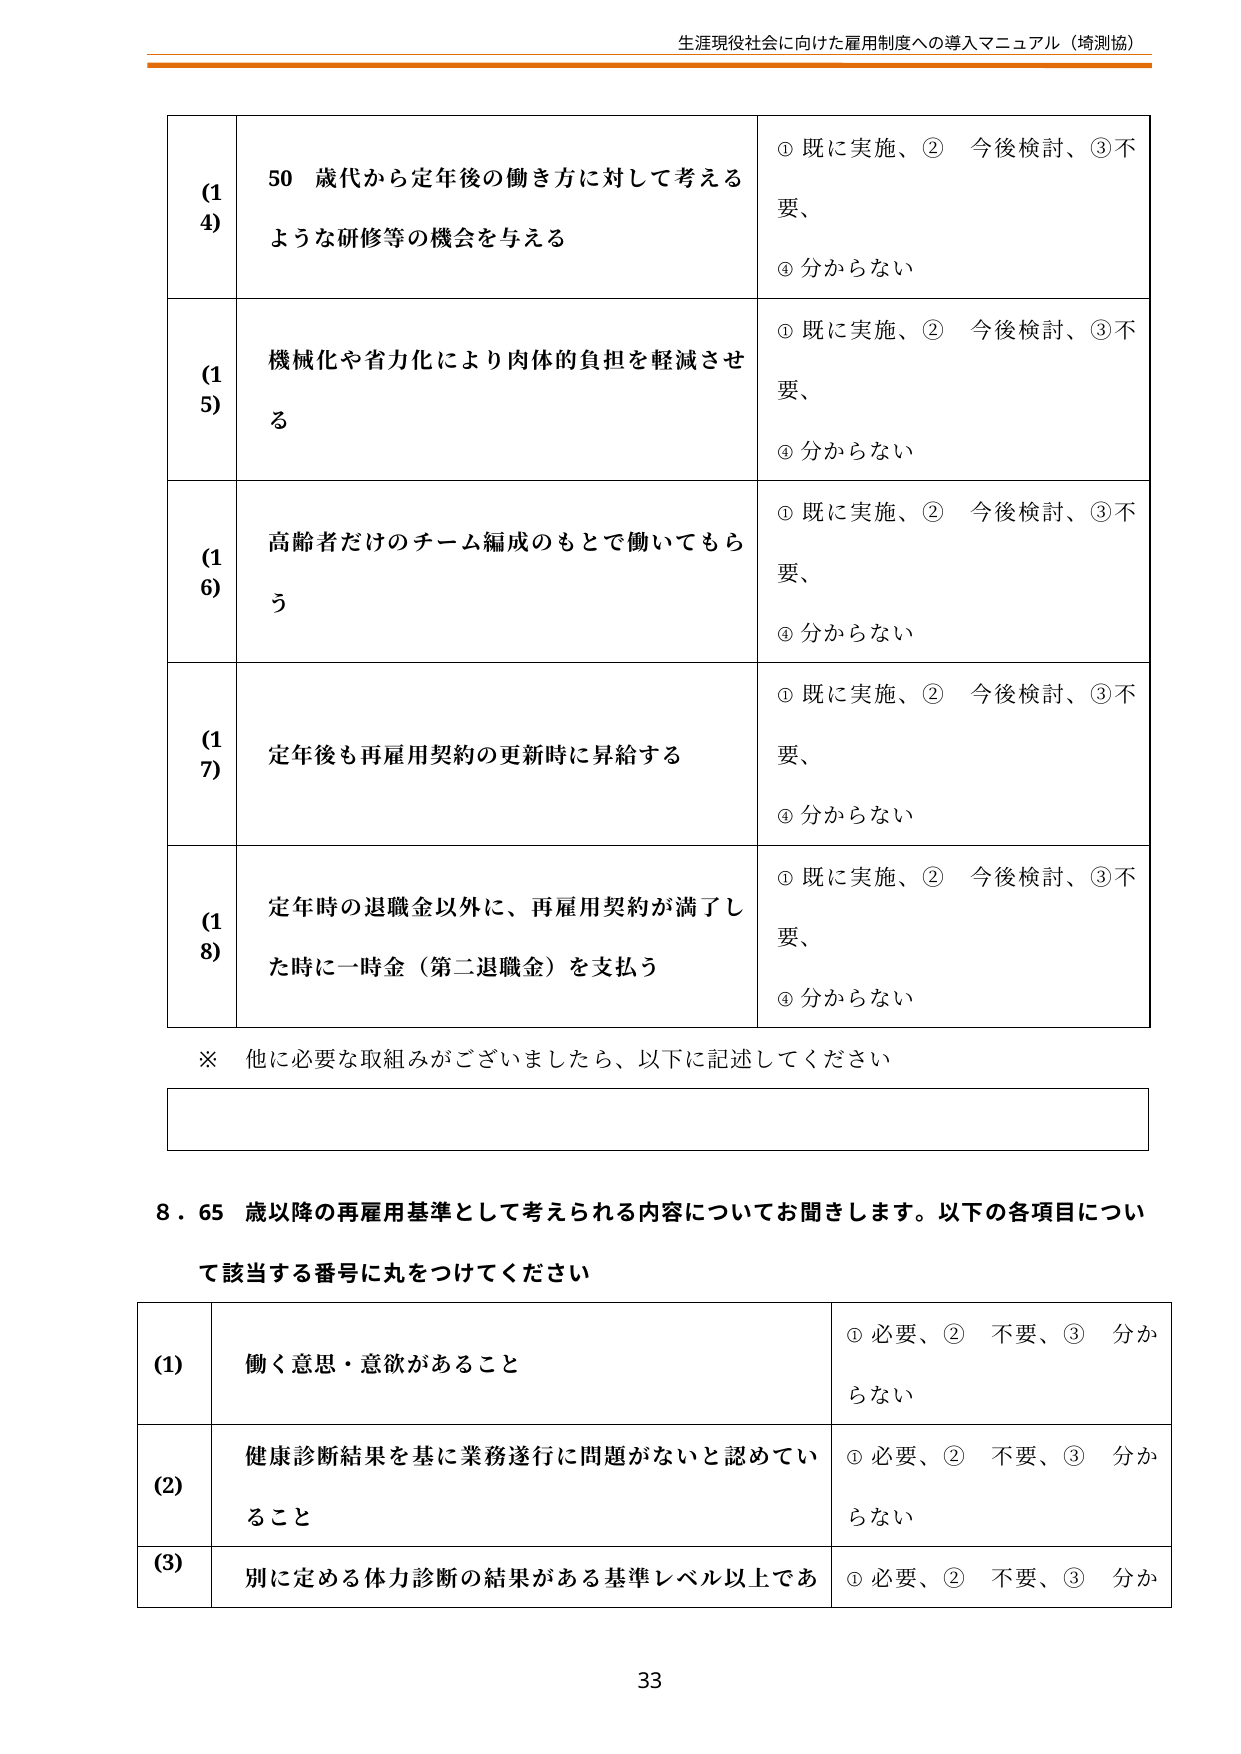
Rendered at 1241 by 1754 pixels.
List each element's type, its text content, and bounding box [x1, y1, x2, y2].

table_cell ① 必要、② 不要、③ 分からない [832, 1425, 1171, 1546]
table_cell ① 既に実施、② 今後検討、③不要、 ④ 分からない [758, 299, 1149, 480]
text ８．65 歳以降の再雇用基準として考えられる内容についてお聞きします。以下の各項目について該当する番号に丸をつけてください [152, 1181, 1147, 1302]
table_cell 定年時の退職金以外に、再雇用契約が満了した時に一時金（第二退職金）を支払う [237, 846, 757, 1027]
table_cell (2) [138, 1425, 211, 1546]
table_cell (3) [138, 1547, 211, 1607]
table_header (1) [138, 1303, 211, 1424]
table_cell 50歳代から定年後の働き方に対して考えるような研修等の機会を与える [237, 116, 757, 298]
table_cell (17) [168, 663, 236, 844]
table_cell ① 既に実施、② 今後検討、③不要、 ④ 分からない [758, 481, 1149, 662]
table_cell (15) [168, 299, 236, 480]
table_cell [758, 116, 1149, 298]
table_cell ① 既に実施、② 今後検討、③不要、 ④ 分からない [758, 663, 1149, 844]
table_cell 健康診断結果を基に業務遂行に問題がないと認めていること [212, 1425, 831, 1546]
table_header ① 必要、② 不要、③ 分からない [832, 1303, 1171, 1424]
table_header 働く意思・意欲があること [212, 1303, 831, 1424]
text ※ 他に必要な取組みがございましたら、以下に記述してください [152, 1028, 1147, 1088]
table_cell 高齢者だけのチーム編成のもとで働いてもらう [237, 481, 757, 662]
table_cell (14) [168, 116, 236, 298]
table_cell 機械化や省力化により肉体的負担を軽減させる [237, 299, 757, 480]
table_cell ① 既に実施、② 今後検討、③不要、 ④ 分からない [758, 846, 1149, 1027]
table_cell ① 必要、② 不要、③ 分からない [832, 1547, 1171, 1607]
table_cell 定年後も再雇用契約の更新時に昇給する [237, 663, 757, 844]
table_cell (18) [168, 846, 236, 1027]
table_header [168, 1089, 1148, 1150]
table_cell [212, 1547, 831, 1607]
table_cell (16) [168, 481, 236, 662]
